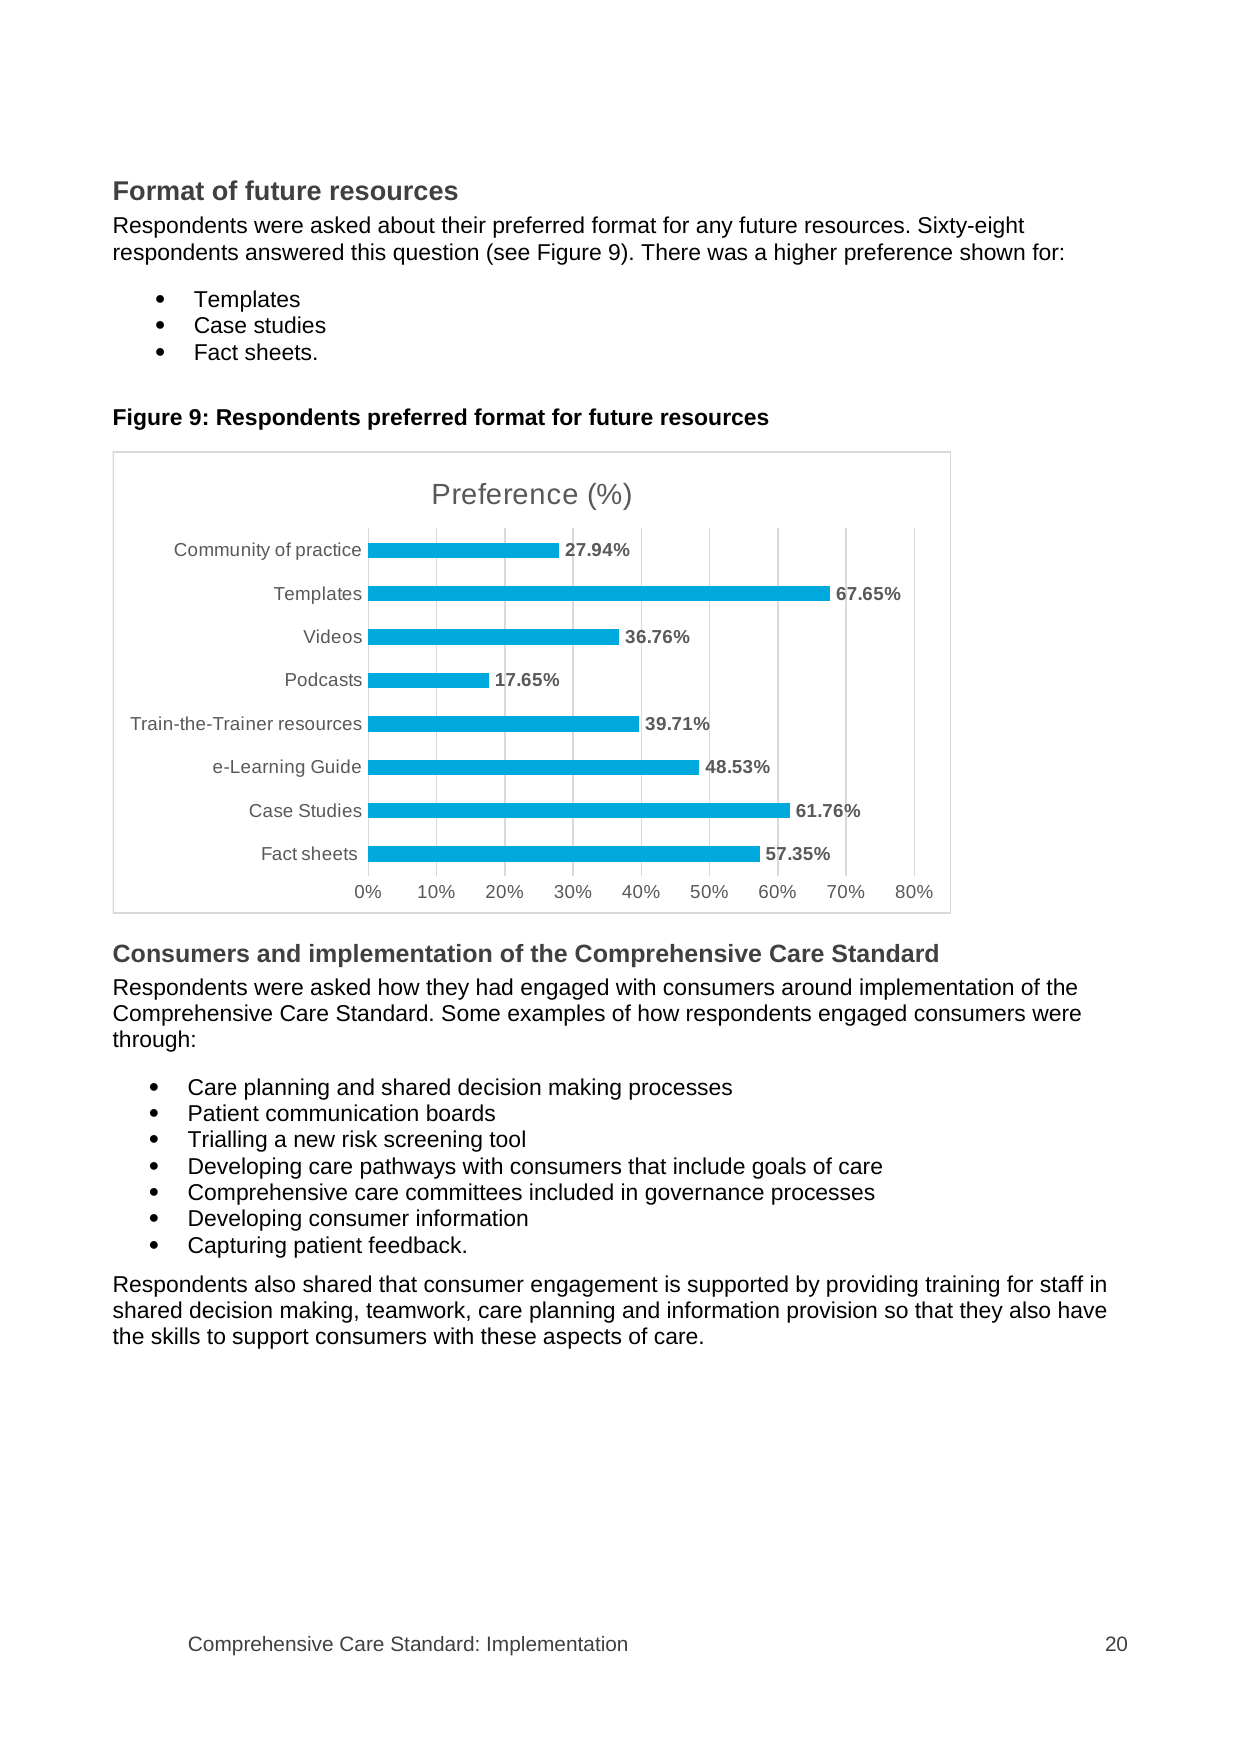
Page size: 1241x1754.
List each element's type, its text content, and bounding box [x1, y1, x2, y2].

subtitle Consumers and implementation of the Comprehensive Care Standard [112, 939, 1128, 967]
list Templates [156, 286, 1128, 312]
text Respondents were asked about their preferred format for any future resources. Sixty-eight respondents answered this question (see Figure 9). There was a higher preference shown for: [112, 212, 1128, 265]
text Respondents were asked how they had engaged with consumers around implementation of the Comprehensive Care Standard. Some examples of how respondents engaged consumers were through: [112, 974, 1128, 1053]
list Patient communication boards [150, 1100, 1128, 1126]
list Developing consumer information [150, 1205, 1128, 1232]
list Capturing patient feedback. [150, 1232, 1128, 1258]
text Respondents also shared that consumer engagement is supported by providing training for staff in shared decision making, teamwork, care planning and information provision so that they also have the skills to support consumers with these aspects of care. [112, 1271, 1128, 1349]
subtitle Format of future resources [112, 175, 1128, 206]
title Figure 9: Respondents preferred format for future resources [112, 404, 1128, 430]
list Care planning and shared decision making processes [150, 1073, 1128, 1100]
list Comprehensive care committees included in governance processes [150, 1179, 1128, 1205]
list Trialling a new risk screening tool [150, 1126, 1128, 1153]
list Fact sheets. [156, 339, 1128, 365]
list Case studies [156, 312, 1128, 339]
list Developing care pathways with consumers that include goals of care [150, 1153, 1128, 1179]
